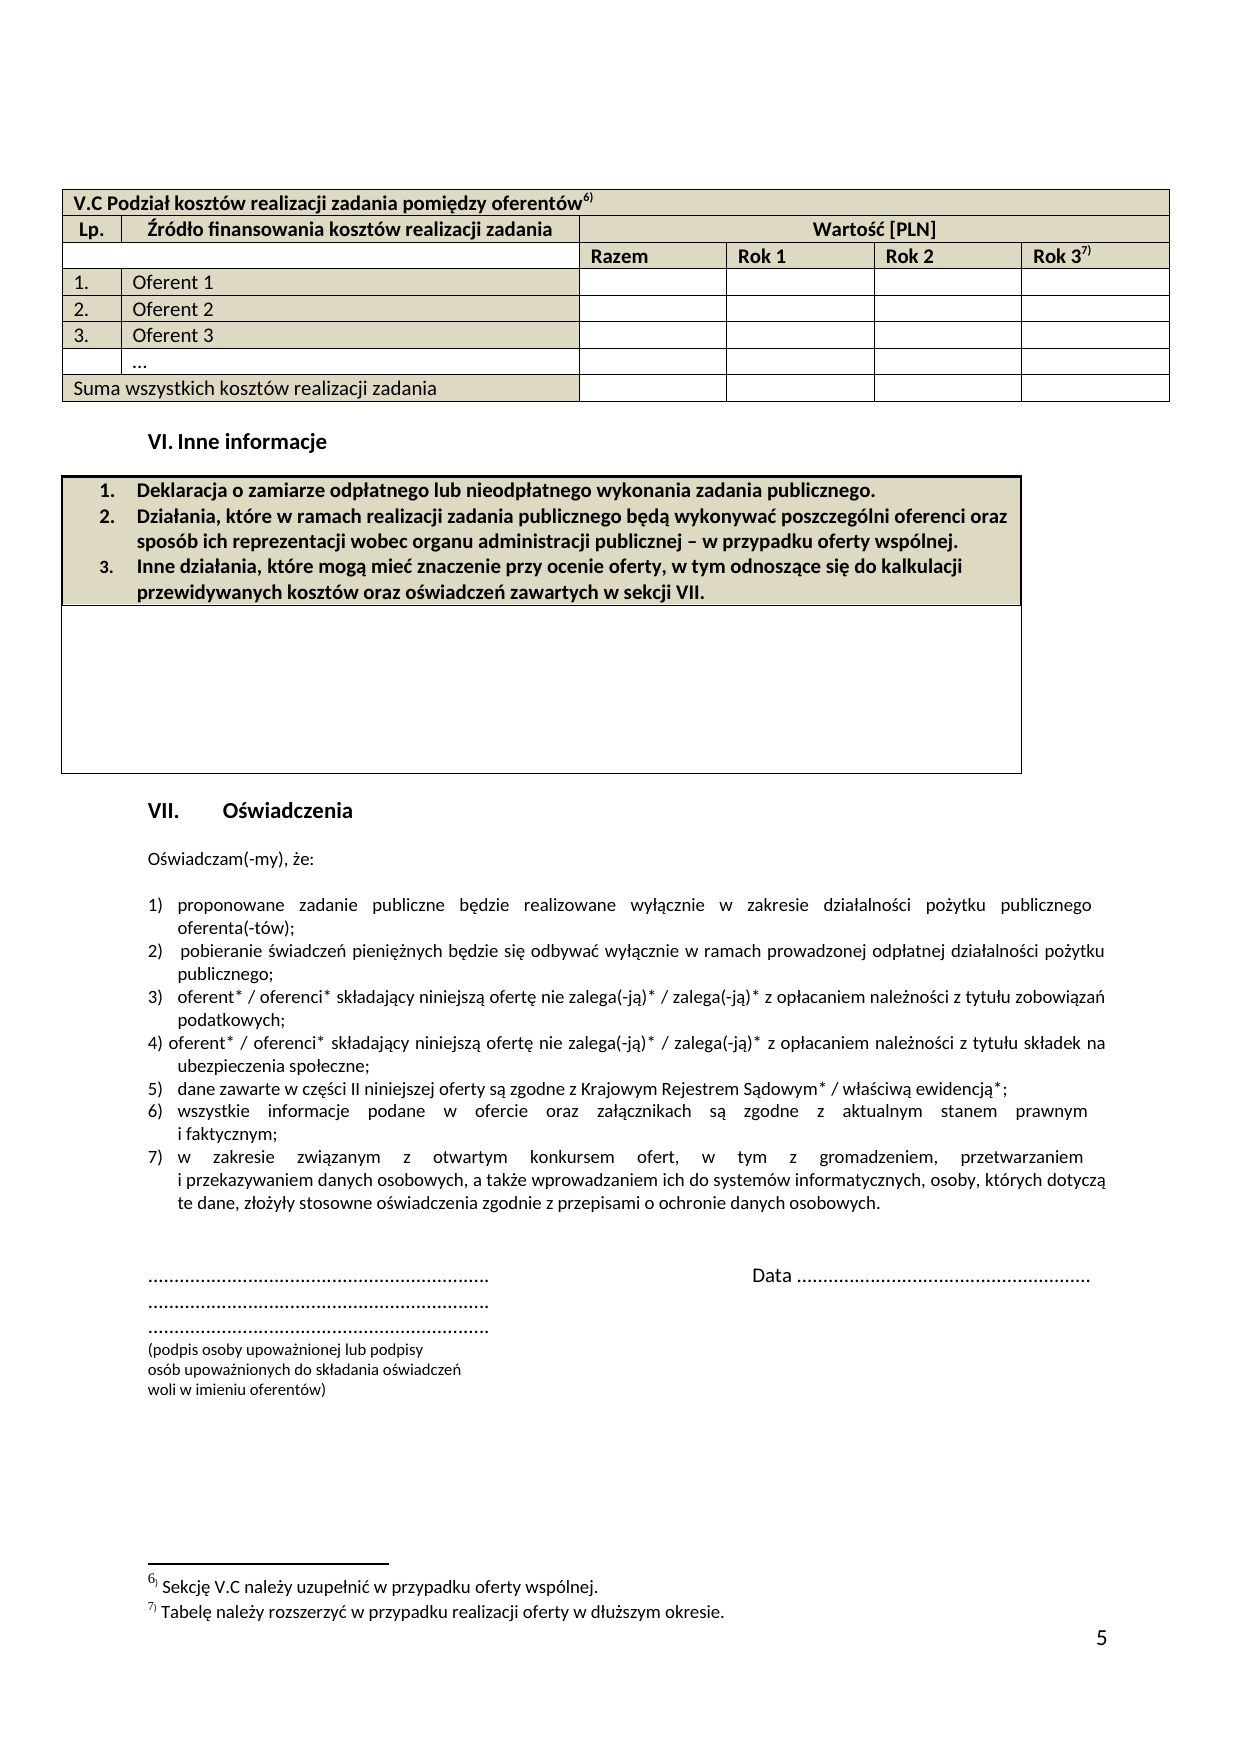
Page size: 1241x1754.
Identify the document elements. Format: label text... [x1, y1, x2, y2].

table_cell [1022, 349, 1169, 374]
text (podpis osoby upoważnionej lub podpisy [148, 1339, 1107, 1359]
table_cell [62, 606, 1021, 773]
table_cell [875, 322, 1021, 348]
text woli w imieniu oferentów) [148, 1379, 1107, 1400]
table_header Deklaracja o zamiarze odpłatnego lub nieodpłatnego wykonania zadania publicznego. Działania, które w ramach realizacji zadania publicznego będą wykonywać poszczególni oferenci oraz sposób ich reprezentacji wobec organu administracji publicznej – w przypadku oferty wspólnej. Inne działania, które mogą mieć znaczenie przy ocenie oferty, w tym odnoszące się do kalkulacji przewidywanych kosztów oraz oświadczeń zawartych w sekcji VII. [63, 478, 1020, 604]
table_cell [1022, 375, 1169, 401]
text 4) oferent* / oferenci* składający niniejszą ofertę nie zalega(-ją)* / zalega(-ją)* z opłacaniem należności z tytułu składek na ubezpieczenia społeczne; [148, 1031, 1107, 1077]
table_cell Oferent 3 [122, 322, 579, 348]
table_cell Rok 1 [727, 243, 874, 268]
table_cell 2. [63, 296, 121, 321]
table_cell [580, 349, 726, 374]
table_cell [1022, 296, 1169, 321]
table_cell [63, 349, 121, 374]
text osób upoważnionych do składania oświadczeń [148, 1359, 1107, 1379]
text 3) oferent* / oferenci* składający niniejszą ofertę nie zalega(-ją)* / zalega(-ją)* z opłacaniem należności z tytułu zobowiązań podatkowych; [148, 985, 1107, 1031]
table_cell Oferent 2 [122, 296, 579, 321]
table_cell Lp. [63, 216, 121, 242]
table_cell Rok 3) [1022, 243, 1169, 268]
text 7) w zakresie związanym z otwartym konkursem ofert, w tym z gromadzeniem, przetwarzaniem i przekazywaniem danych osobowych, a także wprowadzaniem ich do systemów informatycznych, osoby, których dotyczą te dane, złożyły stosowne oświadczenia zgodnie z przepisami o ochronie danych osobowych. [148, 1146, 1107, 1214]
text ................................................................. [148, 1313, 1107, 1339]
text VII. Oświadczenia [148, 797, 1107, 825]
table_cell [580, 375, 726, 401]
table_cell Razem [580, 243, 726, 268]
text 1) proponowane zadanie publiczne będzie realizowane wyłącznie w zakresie działalności pożytku publicznego oferenta(-tów); [148, 893, 1107, 939]
table_cell [580, 322, 726, 348]
table_cell [875, 296, 1021, 321]
table_cell Wartość [PLN] [580, 216, 1169, 242]
table_cell [1022, 322, 1169, 348]
table_cell [727, 322, 874, 348]
table_cell 3. [63, 322, 121, 348]
table_cell [727, 349, 874, 374]
table_cell … [122, 349, 579, 374]
text VI. Inne informacje [148, 427, 1107, 455]
table_cell [727, 296, 874, 321]
table_header V.C Podział kosztów realizacji zadania pomiędzy oferentów) [63, 190, 1169, 215]
table_cell [63, 243, 579, 268]
table_cell [727, 375, 874, 401]
table_cell [727, 269, 874, 295]
table_cell Źródło finansowania kosztów realizacji zadania [122, 216, 579, 242]
table_cell Oferent 1 [122, 269, 579, 295]
table_cell Rok 2 [875, 243, 1021, 268]
table_cell [875, 375, 1021, 401]
table_cell 1. [63, 269, 121, 295]
text Oświadczam(-my), że: [148, 848, 1107, 871]
table_cell [875, 269, 1021, 295]
text ................................................................. [148, 1288, 1107, 1313]
text 6) wszystkie informacje podane w ofercie oraz załącznikach są zgodne z aktualnym stanem prawnym i faktycznym; [148, 1100, 1107, 1146]
text ................................................................. Data ........................................................ [148, 1263, 1107, 1288]
table_cell [875, 349, 1021, 374]
text 5) dane zawarte w części II niniejszej oferty są zgodne z Krajowym Rejestrem Sądowym* / właściwą ewidencją*; [148, 1077, 1107, 1100]
text 2) pobieranie świadczeń pieniężnych będzie się odbywać wyłącznie w ramach prowadzonej odpłatnej działalności pożytku publicznego; [148, 939, 1107, 985]
table_cell [580, 296, 726, 321]
table_cell [1022, 269, 1169, 295]
table_cell [580, 269, 726, 295]
table_cell Suma wszystkich kosztów realizacji zadania [63, 375, 579, 401]
